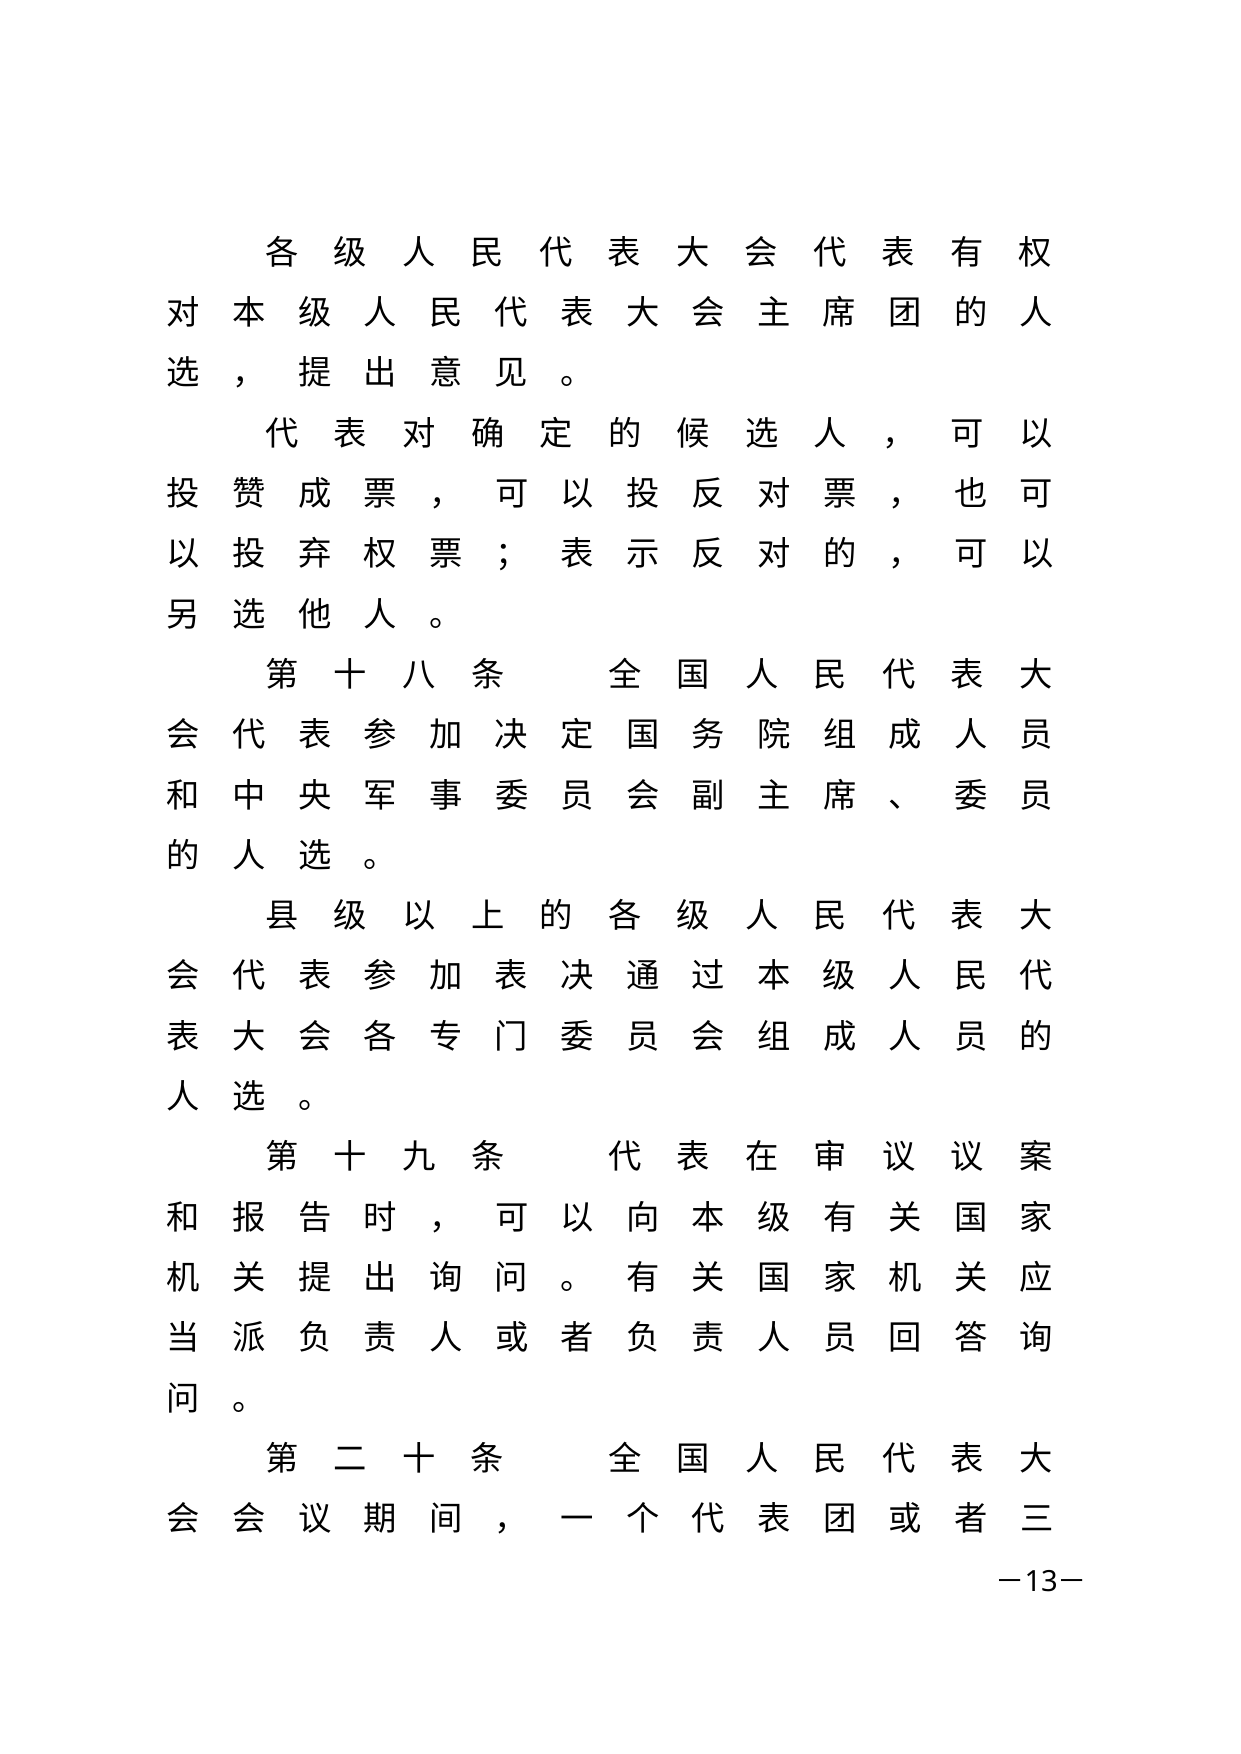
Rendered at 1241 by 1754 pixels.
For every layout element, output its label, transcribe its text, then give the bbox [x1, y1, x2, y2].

text 第十八条 全国人民代表大会代表参加决定国务院组成人员和中央军事委员会副主席、委员的人选。 [167, 642, 1085, 883]
text 各级人民代表大会代表有权对本级人民代表大会主席团的人选，提出意见。 [167, 219, 1085, 400]
text 第十九条 代表在审议议案和报告时，可以向本级有关国家机关提出询问。有关国家机关应当派负责人或者负责人员回答询问。 [167, 1124, 1085, 1426]
text 代表对确定的候选人，可以投赞成票，可以投反对票，也可以投弃权票；表示反对的，可以另选他人。 [167, 400, 1085, 642]
text 县级以上的各级人民代表大会代表参加表决通过本级人民代表大会各专门委员会组成人员的人选。 [167, 883, 1085, 1124]
text 第二十条 全国人民代表大会会议期间，一个代表团或者三十名以上的代表联名，有权书面提出对国务院和国务院各部门、国家监察委员会、最高人民法院、最高人民检察院的质询案。 [167, 1426, 1085, 1546]
